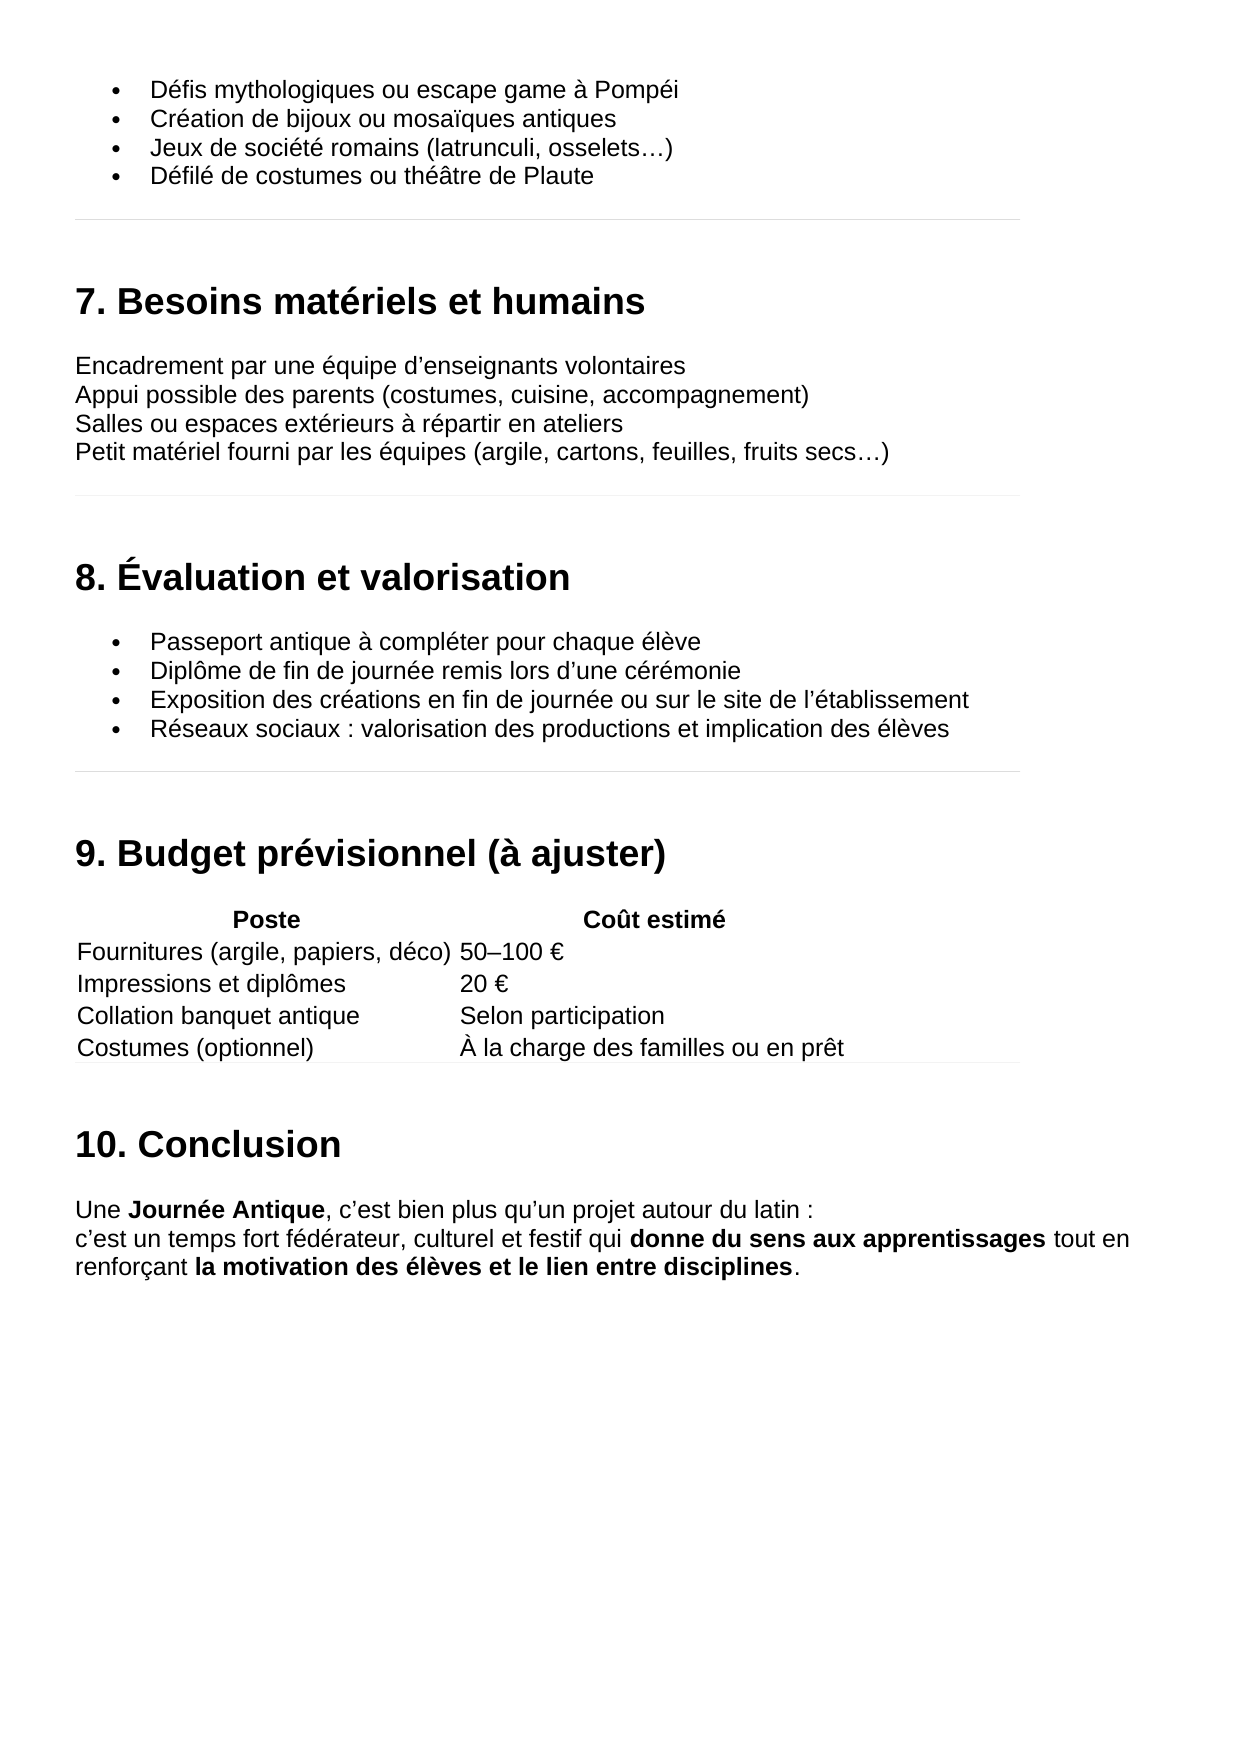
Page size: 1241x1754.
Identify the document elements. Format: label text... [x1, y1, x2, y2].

list Diplôme de fin de journée remis lors d’une cérémonie [112, 656, 1165, 685]
list Réseaux sociaux : valorisation des productions et implication des élèves [112, 713, 1165, 742]
table_cell Selon participation [458, 999, 851, 1031]
table_cell À la charge des familles ou en prêt [458, 1031, 851, 1062]
table_cell Impressions et diplômes [75, 967, 458, 999]
table_cell Collation banquet antique [75, 999, 458, 1031]
table_header Poste [75, 904, 458, 935]
list Passeport antique à compléter pour chaque élève [112, 627, 1165, 656]
text 10. Conclusion [75, 1122, 1165, 1166]
list Création de bijoux ou mosaïques antiques [112, 104, 1165, 132]
table_cell Costumes (optionnel) [75, 1031, 458, 1062]
list Jeux de société romains (latrunculi, osselets…) [112, 132, 1165, 161]
text 7. Besoins matériels et humains [75, 279, 1165, 322]
table_cell Fournitures (argile, papiers, déco) [75, 935, 458, 967]
text 9. Budget prévisionnel (à ajuster) [75, 831, 1165, 874]
text Une Journée Antique, c’est bien plus qu’un projet autour du latin : c’est un temps fort fédérateur, culturel et festif qui donne du sens aux apprentissages tout en renforçant la motivation des élèves et le lien entre disciplines. [75, 1195, 1165, 1281]
list Exposition des créations en fin de journée ou sur le site de l’établissement [112, 685, 1165, 713]
list Défis mythologiques ou escape game à Pompéi [112, 75, 1165, 104]
table_cell 50–100 € [458, 935, 851, 967]
list Défilé de costumes ou théâtre de Plaute [112, 161, 1165, 190]
text Encadrement par une équipe d’enseignants volontaires Appui possible des parents (costumes, cuisine, accompagnement) Salles ou espaces extérieurs à répartir en ateliers Petit matériel fourni par les équipes (argile, cartons, feuilles, fruits secs…) [75, 351, 1165, 466]
table_header Coût estimé [458, 904, 851, 935]
text 8. Évaluation et valorisation [75, 555, 1165, 598]
table_cell 20 € [458, 967, 851, 999]
